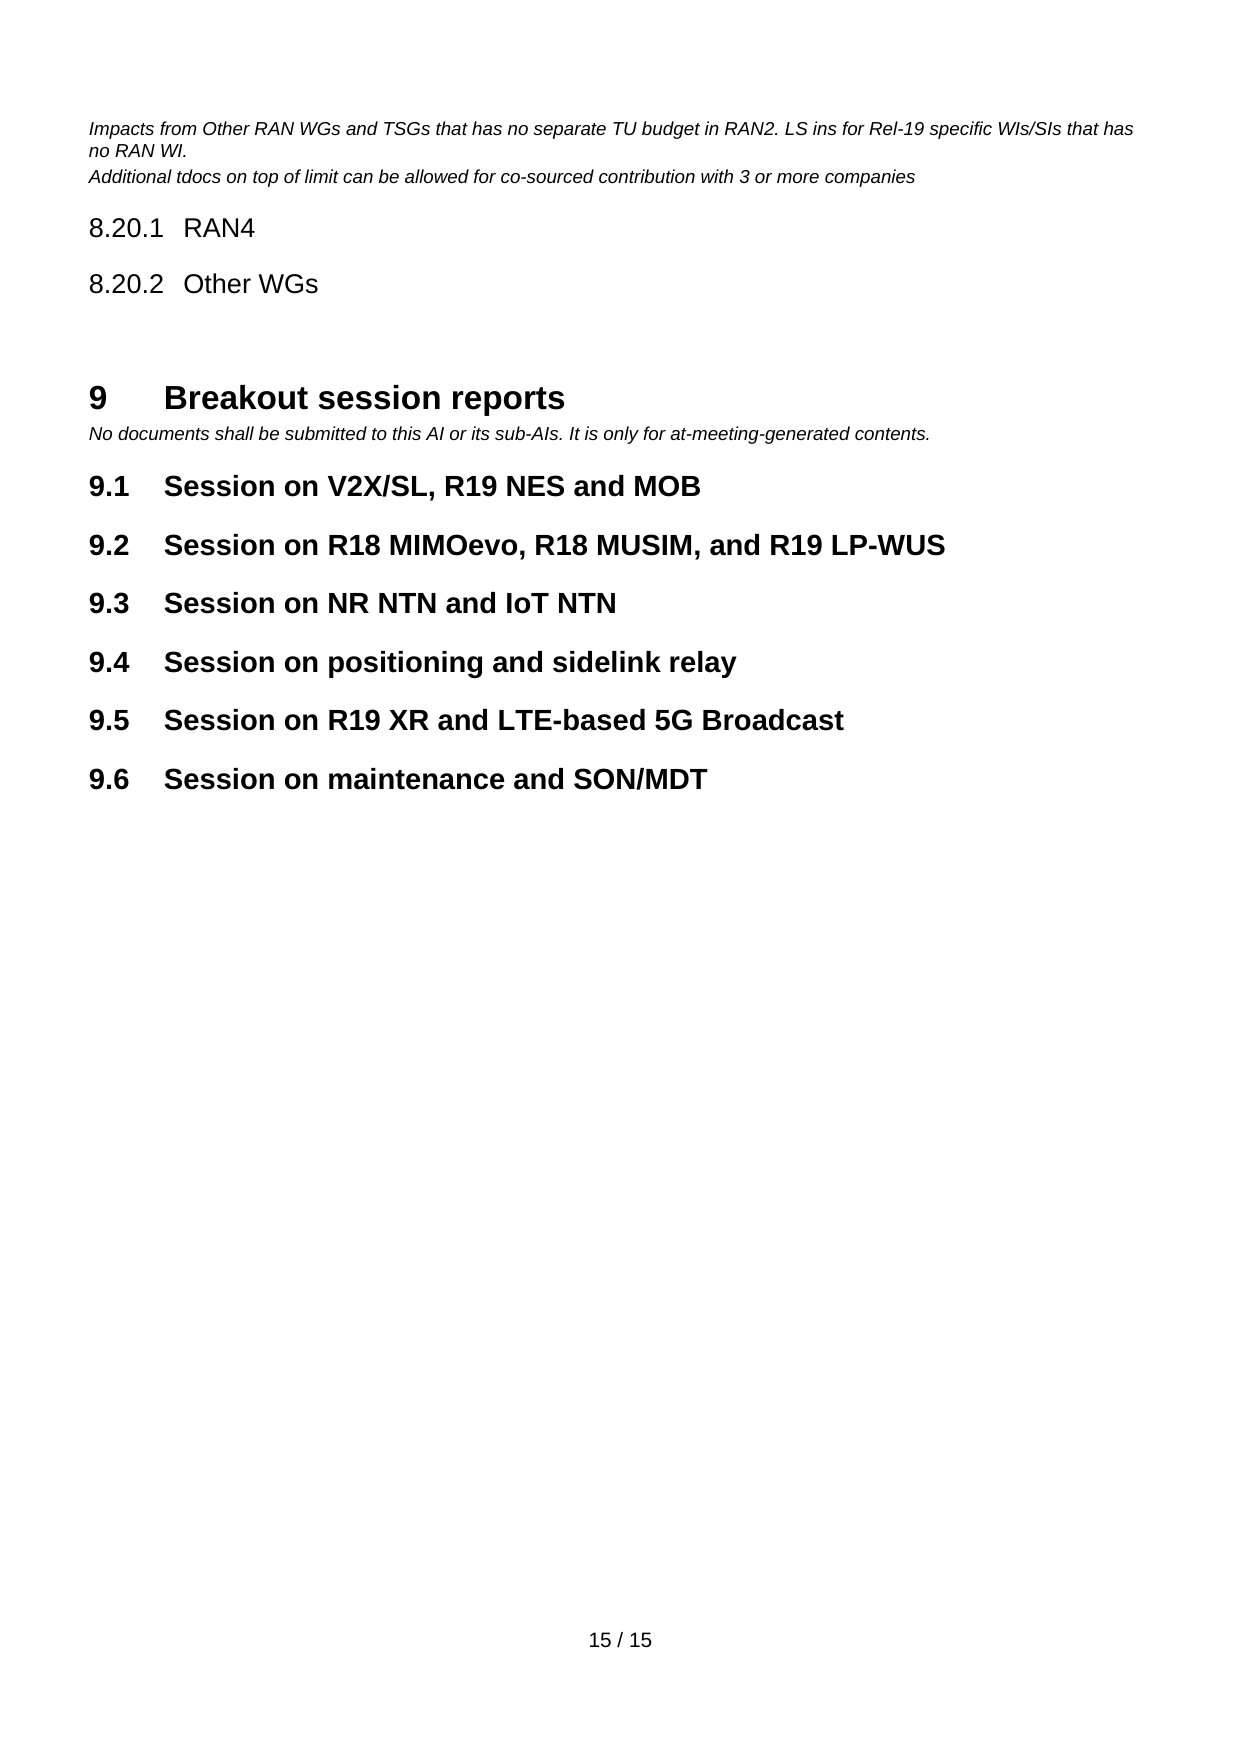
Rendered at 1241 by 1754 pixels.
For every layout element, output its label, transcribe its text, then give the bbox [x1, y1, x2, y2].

subtitle 9 Breakout session reports [89, 378, 1152, 416]
subtitle 8.20.1 RAN4 [89, 212, 1152, 243]
subtitle 9.5 Session on R19 XR and LTE-based 5G Broadcast [89, 703, 1152, 737]
text No documents shall be submitted to this AI or its sub-AIs. It is only for at-meeting-generated contents. [89, 423, 1152, 444]
text Additional tdocs on top of limit can be allowed for co-sourced contribution with 3 or more companies [89, 165, 1152, 187]
text Impacts from Other RAN WGs and TSGs that has no separate TU budget in RAN2. LS ins for Rel-19 specific WIs/SIs that has no RAN WI. [89, 118, 1152, 161]
subtitle 9.4 Session on positioning and sidelink relay [89, 645, 1152, 678]
subtitle 9.2 Session on R18 MIMOevo, R18 MUSIM, and R19 LP-WUS [89, 528, 1152, 561]
subtitle 9.1 Session on V2X/SL, R19 NES and MOB [89, 469, 1152, 503]
subtitle 9.3 Session on NR NTN and IoT NTN [89, 586, 1152, 620]
subtitle 8.20.2 Other WGs [89, 268, 1152, 299]
subtitle 9.6 Session on maintenance and SON/MDT [89, 762, 1152, 796]
